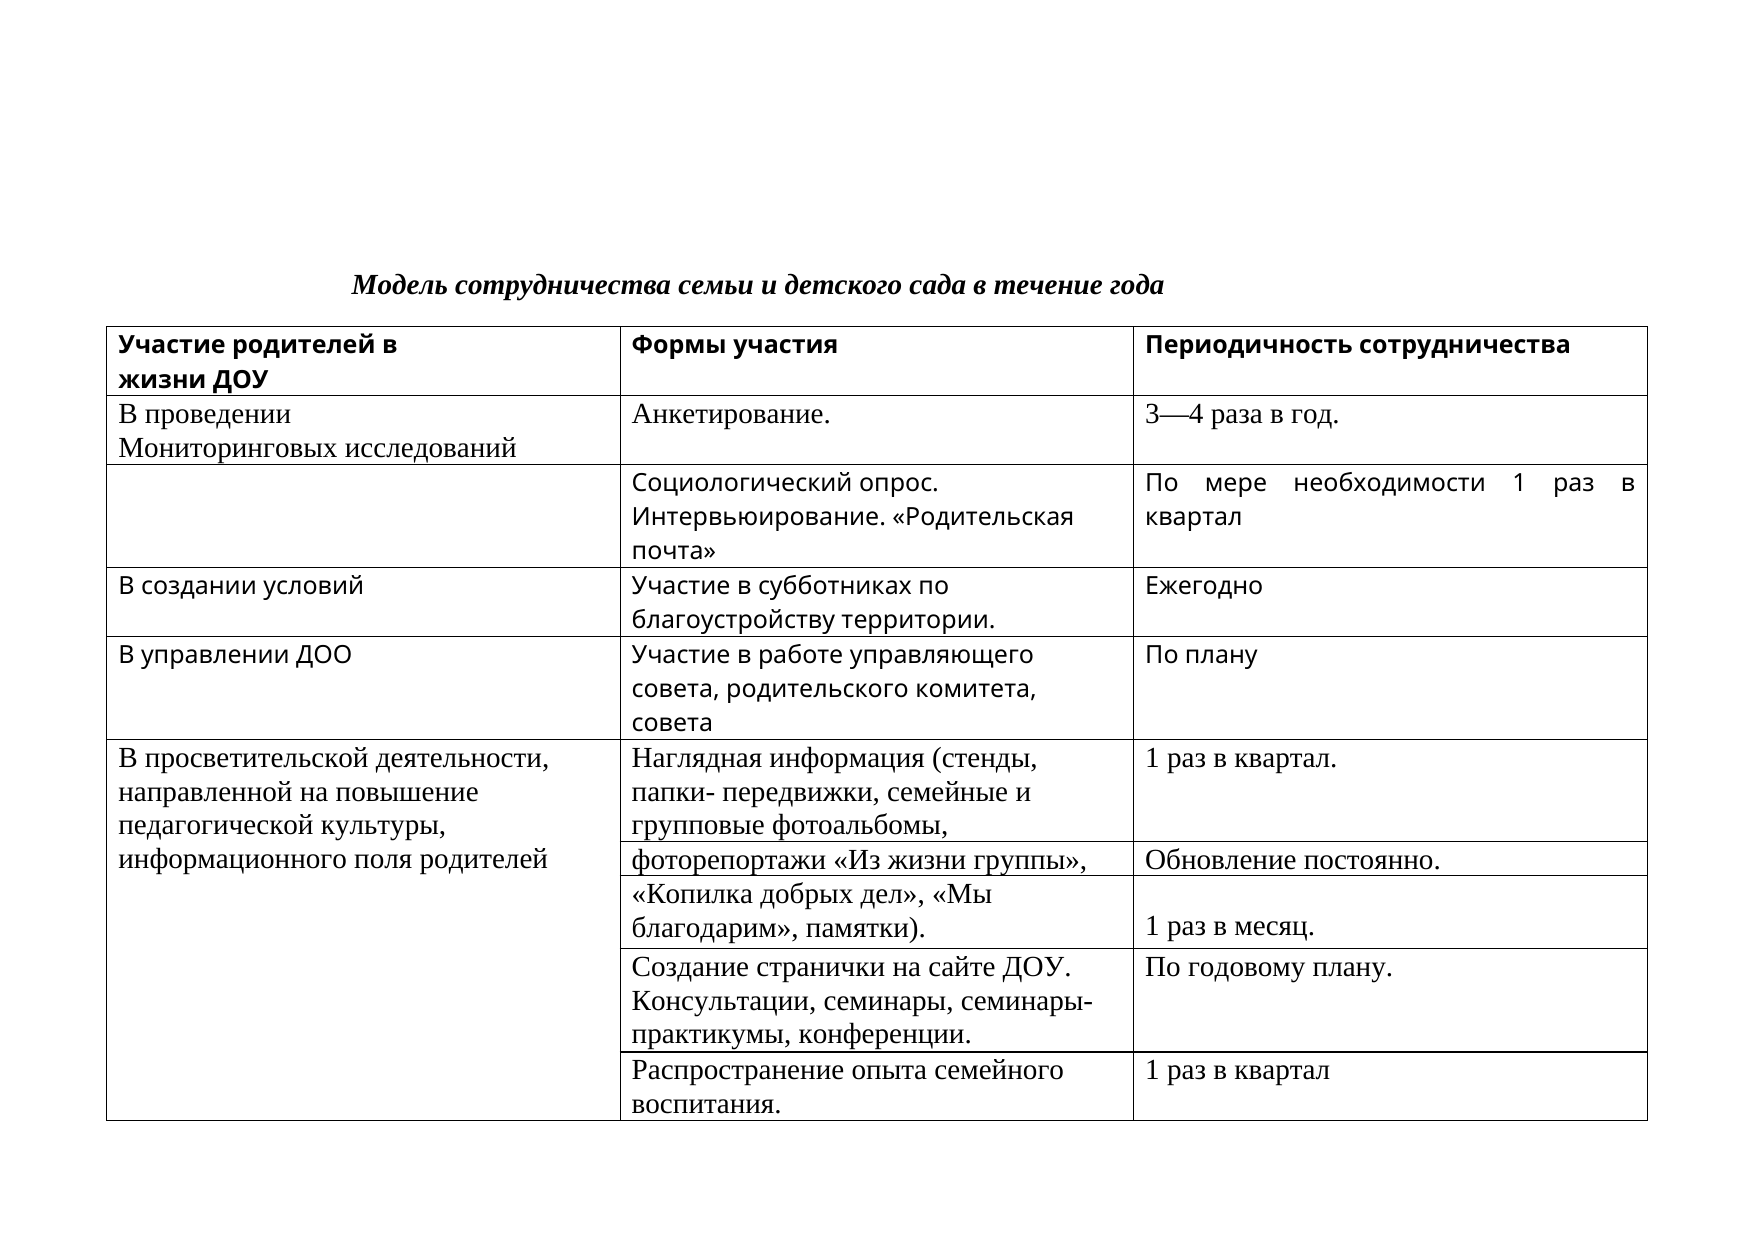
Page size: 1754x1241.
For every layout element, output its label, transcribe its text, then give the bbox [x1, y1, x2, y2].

table_cell «Копилка добрых дел», «Мы благодарим», памятки). [621, 876, 1133, 948]
table_cell Участие в субботниках по благоустройству территории. [621, 568, 1133, 636]
table_cell 1 раз в квартал [1134, 1053, 1647, 1119]
table_cell 1 раз в месяц. [1134, 876, 1647, 948]
table_cell фоторепортажи «Из жизни группы», [621, 842, 1133, 875]
table_cell По годовому плану. [1134, 949, 1647, 1051]
table_cell По мере необходимости 1 раз в квартал [1134, 465, 1647, 567]
table_cell Социологический опрос. Интервьюирование. «Родительская почта» [621, 465, 1133, 567]
table_cell По плану [1134, 637, 1647, 739]
table_cell Ежегодно [1134, 568, 1647, 636]
table_cell Обновление постоянно. [1134, 842, 1647, 875]
text Модель сотрудничества семьи и детского сада в течение года [118, 267, 1636, 300]
table_cell Создание странички на сайте ДОУ. Консультации, семинары, семинары- практикумы, конференции. [621, 949, 1133, 1051]
table_cell Наглядная информация (стенды, папки- передвижки, семейные и групповые фотоальбомы, [621, 740, 1133, 841]
table_header Формы участия [621, 327, 1133, 395]
table_cell 3—4 раза в год. [1134, 396, 1647, 463]
table_cell [107, 465, 620, 567]
table_cell 1 раз в квартал. [1134, 740, 1647, 841]
table_cell В проведении Мониторинговых исследований [107, 396, 620, 463]
table_cell В просветительской деятельности, направленной на повышение педагогической культуры, информационного поля родителей [107, 740, 620, 1119]
table_header Участие родителей в жизни ДОУ [107, 327, 620, 395]
table_cell Распространение опыта семейного воспитания. [621, 1053, 1133, 1119]
table_cell В создании условий [107, 568, 620, 636]
table_cell В управлении ДОО [107, 637, 620, 739]
table_header Периодичность сотрудничества [1134, 327, 1647, 395]
table_cell Анкетирование. [621, 396, 1133, 463]
table_cell Участие в работе управляющего совета, родительского комитета, совета [621, 637, 1133, 739]
